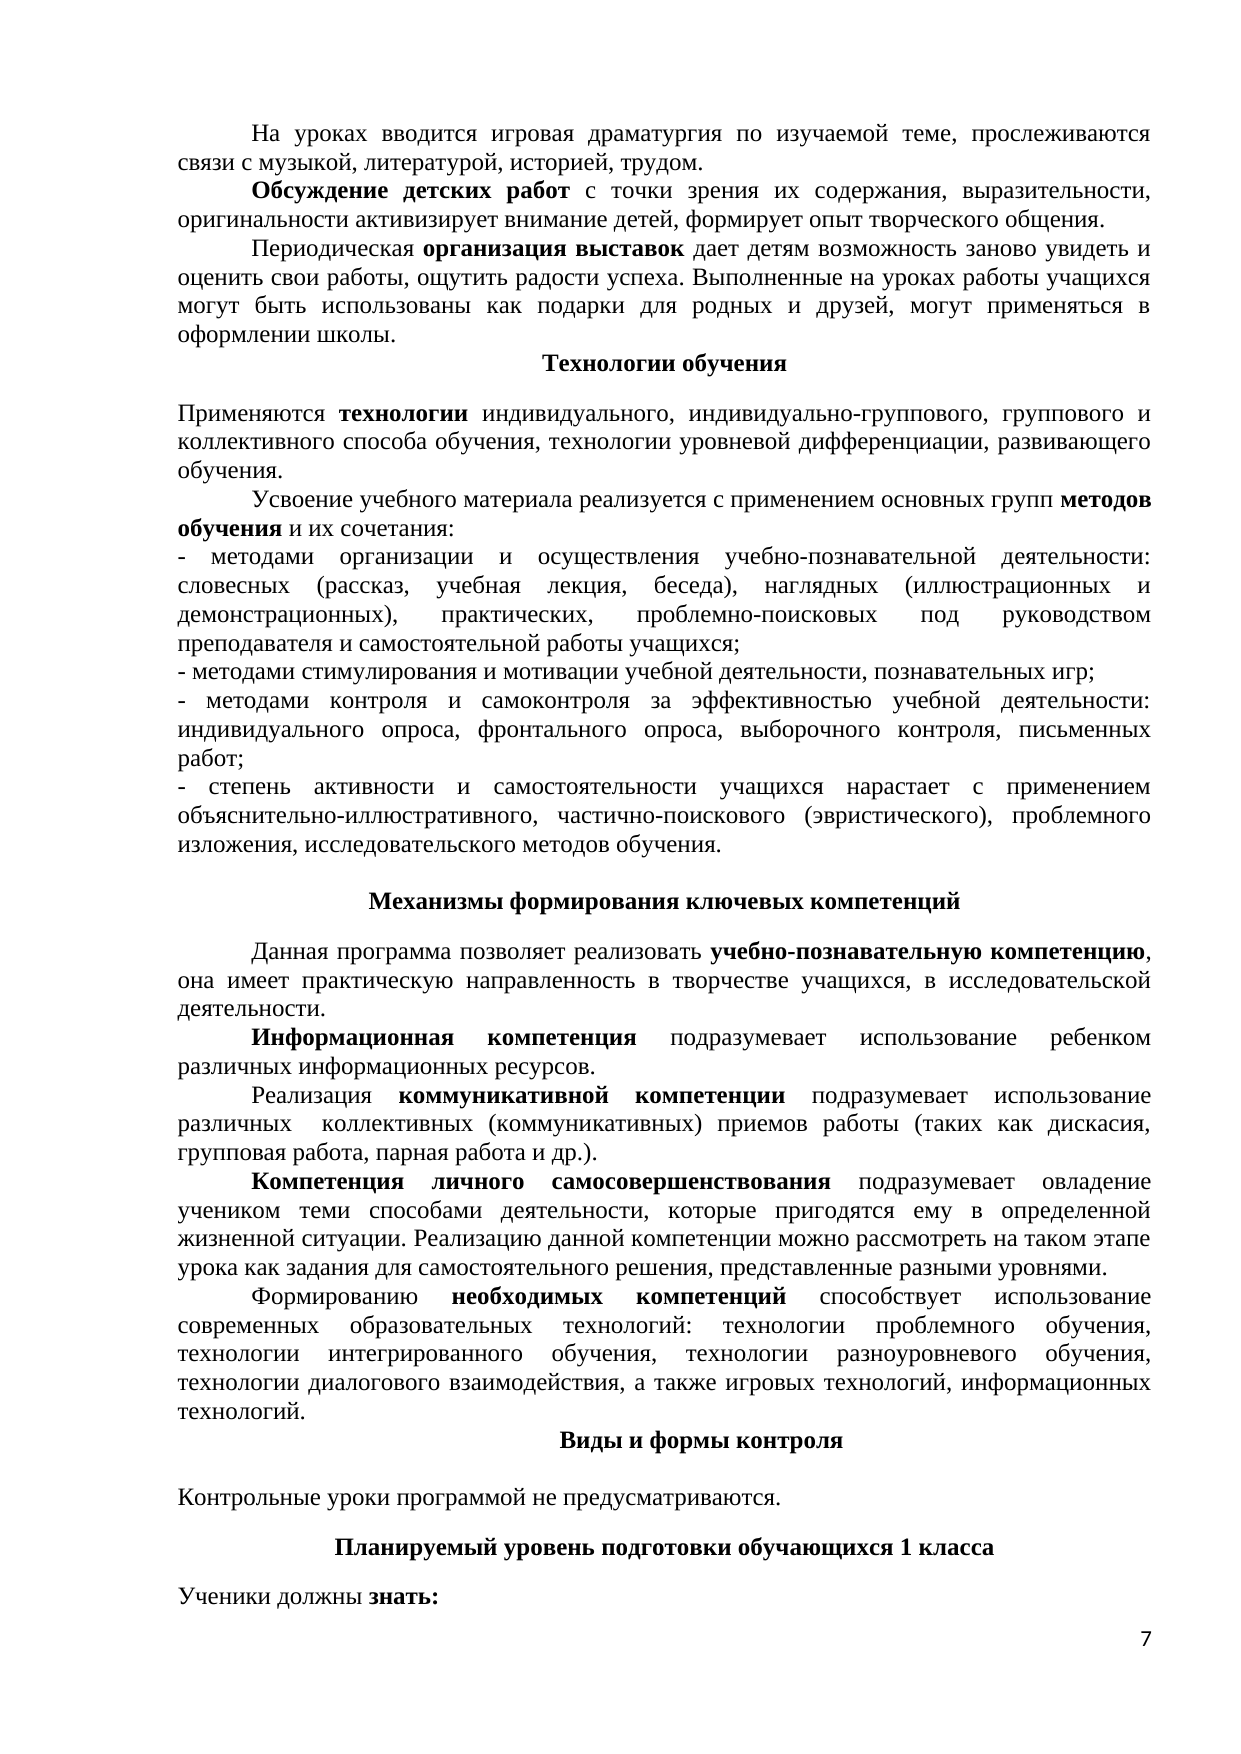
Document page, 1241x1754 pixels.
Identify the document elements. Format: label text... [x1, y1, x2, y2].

text Компетенция личного самосовершенствования подразумевает овладение учеником теми способами деятельности, которые пригодятся ему в определенной жизненной ситуации. Реализацию данной компетенции можно рассмотреть на таком этапе урока как задания для самостоятельного решения, представленные разными уровнями. [177, 1166, 1152, 1281]
text Периодическая организация выставок дает детям возможность заново увидеть и оценить свои работы, ощутить радости успеха. Выполненные на уроках работы учащихся могут быть использованы как подарки для родных и друзей, могут применяться в оформлении школы. [177, 233, 1152, 348]
text Реализация коммуникативной компетенции подразумевает использование различных коллективных (коммуникативных) приемов работы (таких как дискасия, групповая работа, парная работа и др.). [177, 1080, 1152, 1166]
text Планируемый уровень подготовки обучающихся 1 класса [177, 1532, 1152, 1561]
text Обсуждение детских работ с точки зрения их содержания, выразительности, оригинальности активизирует внимание детей, формирует опыт творческого общения. [177, 176, 1152, 233]
text Виды и формы контроля [177, 1425, 1152, 1453]
text - методами контроля и самоконтроля за эффективностью учебной деятельности: индивидуального опроса, фронтального опроса, выборочного контроля, письменных работ; [177, 685, 1152, 771]
text Усвоение учебного материала реализуется с применением основных групп методов обучения и их сочетания: [177, 484, 1152, 541]
text Ученики должны знать: [177, 1581, 1026, 1610]
text - методами организации и осуществления учебно-познавательной деятельности: словесных (рассказ, учебная лекция, беседа), наглядных (иллюстрационных и демонстрационных), практических, проблемно-поисковых под руководством преподавателя и самостоятельной работы учащихся; [177, 541, 1152, 656]
text Формированию необходимых компетенций способствует использование современных образовательных технологий: технологии проблемного обучения, технологии интегрированного обучения, технологии разноуровневого обучения, технологии диалогового взаимодействия, а также игровых технологий, информационных технологий. [177, 1281, 1152, 1425]
text - методами стимулирования и мотивации учебной деятельности, познавательных игр; [177, 656, 1152, 685]
text Применяются технологии индивидуального, индивидуально-группового, группового и коллективного способа обучения, технологии уровневой дифференциации, развивающего обучения. [177, 398, 1152, 484]
text Технологии обучения [177, 348, 1152, 377]
text Данная программа позволяет реализовать учебно-познавательную компетенцию, она имеет практическую направленность в творчестве учащихся, в исследовательской деятельности. [177, 936, 1152, 1022]
text Механизмы формирования ключевых компетенций [177, 886, 1152, 915]
text Контрольные уроки программой не предусматриваются. [177, 1482, 1152, 1511]
text Информационная компетенция подразумевает использование ребенком различных информационных ресурсов. [177, 1022, 1152, 1080]
text - степень активности и самостоятельности учащихся нарастает с применением объяснительно-иллюстративного, частично-поискового (эвристического), проблемного изложения, исследовательского методов обучения. [177, 771, 1152, 858]
text На уроках вводится игровая драматургия по изучаемой теме, прослеживаются связи с музыкой, литературой, историей, трудом. [177, 118, 1152, 176]
